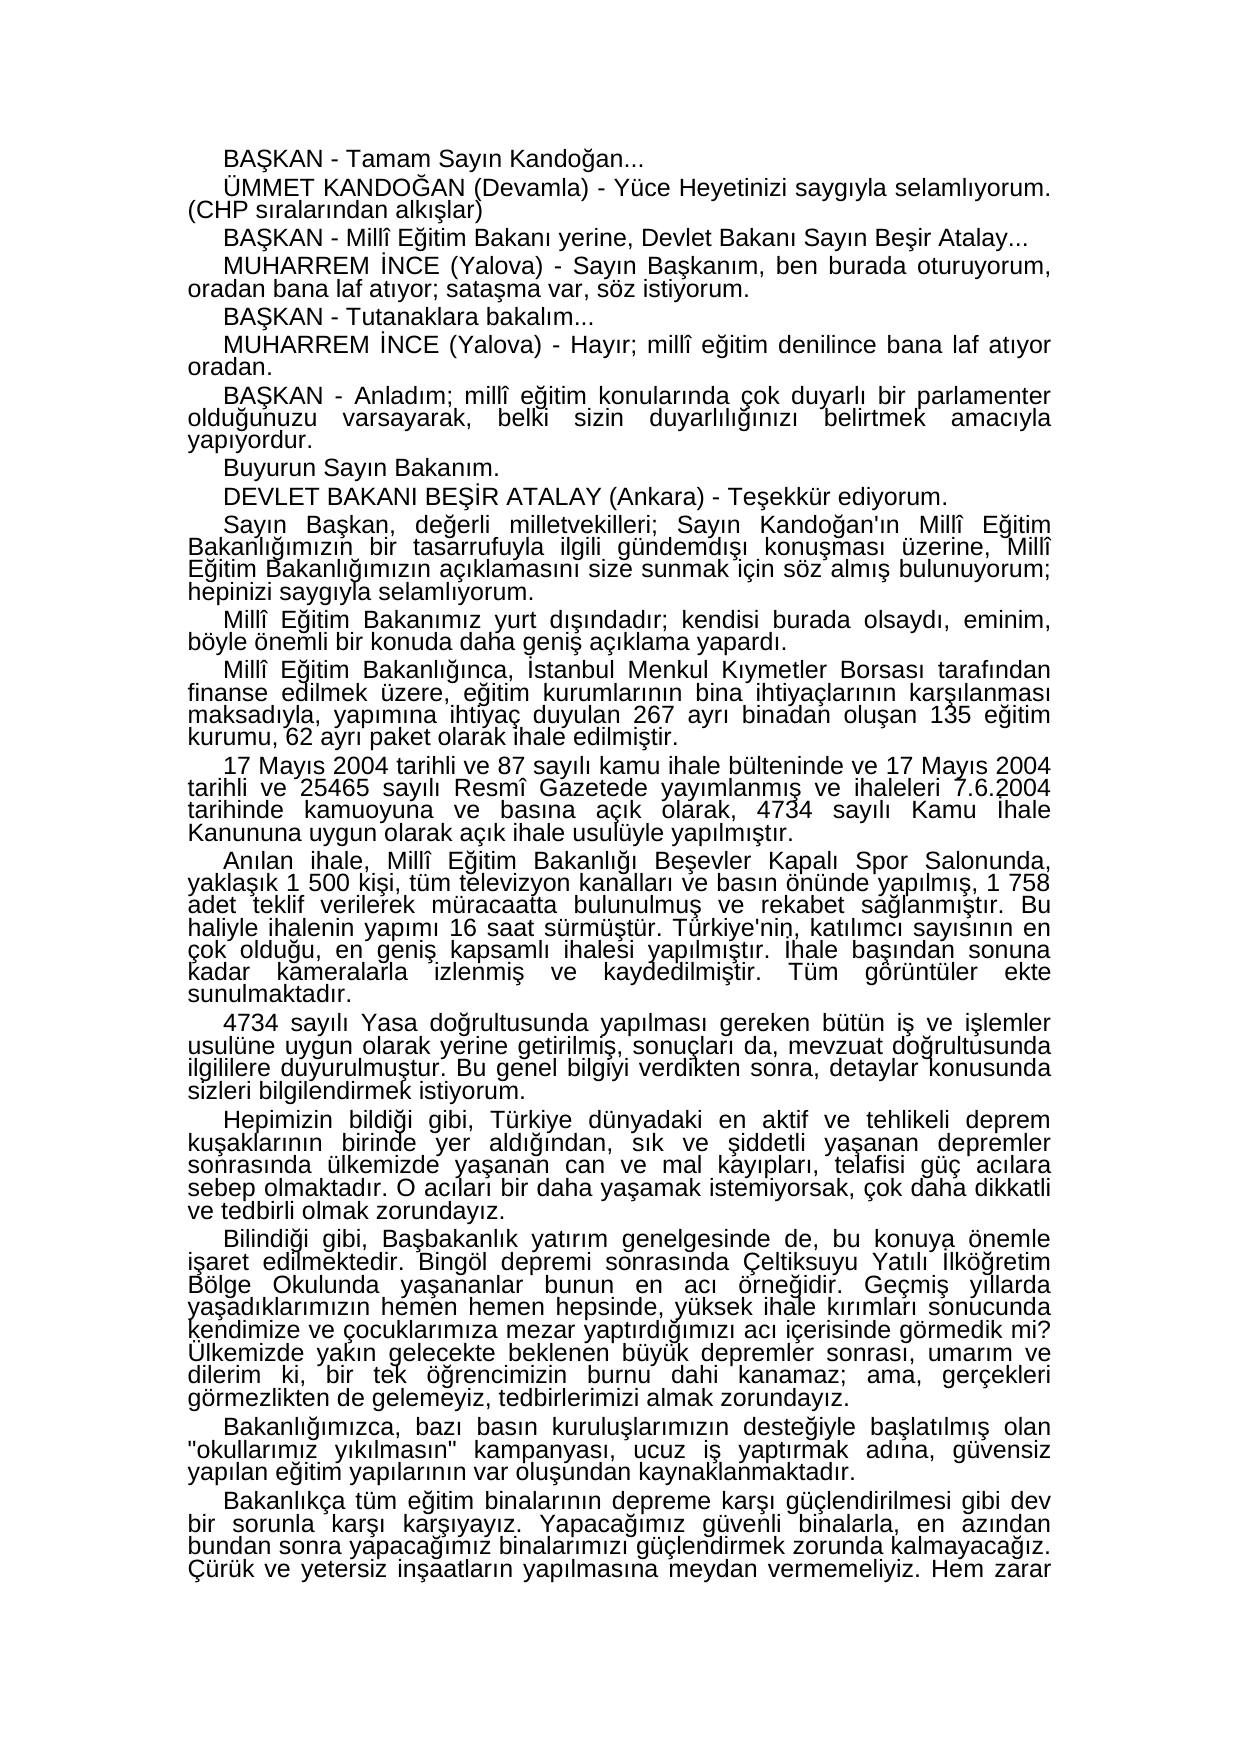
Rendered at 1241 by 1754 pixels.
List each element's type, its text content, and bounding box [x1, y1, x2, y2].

text BAŞKAN - Tutanaklara bakalım... [187, 307, 1053, 330]
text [187, 1491, 1053, 1582]
text MUHARREM İNCE (Yalova) - Hayır; millî eğitim denilince bana laf atıyor oradan. [187, 336, 1053, 380]
text BAŞKAN - Anladım; millî eğitim konularında çok duyarlı bir parlamenter olduğunuzu varsayarak, belki sizin duyarlılığınızı belirtmek amacıyla yapıyordur. [187, 386, 1053, 453]
text BAŞKAN - Millî Eğitim Bakanı yerine, Devlet Bakanı Sayın Beşir Atalay... [260, 229, 1053, 251]
text MUHARREM İNCE (Yalova) - Sayın Başkanım, ben burada oturuyorum, oradan bana laf atıyor; sataşma var, söz istiyorum. [187, 257, 1053, 302]
text DEVLET BAKANI BEŞİR ATALAY (Ankara) - Teşekkür ediyorum. [699, 487, 1053, 509]
text Sayın Başkan, değerli milletvekilleri; Sayın Kandoğan'ın Millî Eğitim Bakanlığımızın bir tasarrufuyla ilgili gündemdışı konuşması üzerine, Millî Eğitim Bakanlığımızın açıklamasını size sunmak için söz almış bulunuyorum; hepinizi saygıyla selamlıyorum. [187, 516, 1053, 605]
text Buyurun Sayın Bakanım. [187, 459, 1053, 481]
text 4734 sayılı Yasa doğrultusunda yapılması gereken bütün iş ve işlemler usulüne uygun olarak yerine getirilmiş, sonuçları da, mevzuat doğrultusunda ilgililere duyurulmuştur. Bu genel bilgiyi verdikten sonra, detaylar konusunda sizleri bilgilendirmek istiyorum. [187, 1013, 1053, 1104]
text Anılan ihale, Millî Eğitim Bakanlığı Beşevler Kapalı Spor Salonunda, yaklaşık 1 500 kişi, tüm televizyon kanalları ve basın önünde yapılmış, 1 758 adet teklif verilerek müracaatta bulunulmuş ve rekabet sağlanmıştır. Bu haliyle ihalenin yapımı 16 saat sürmüştür. Türkiye'nin, katılımcı sayısının en çok olduğu, en geniş kapsamlı ihalesi yapılmıştır. İhale başından sonuna kadar kameralarla izlenmiş ve kaydedilmiştir. Tüm görüntüler ekte sunulmaktadır. [187, 851, 1053, 1007]
text Bakanlığımızca, bazı basın kuruluşlarımızın desteğiyle başlatılmış olan "okullarımız yıkılmasın" kampanyası, ucuz iş yaptırmak adına, güvensiz yapılan eğitim yapılarının var oluşundan kaynaklanmaktadır. [187, 1417, 1053, 1485]
text Bilindiği gibi, Başbakanlık yatırım genelgesinde de, bu konuya önemle işaret edilmektedir. Bingöl depremi sonrasında Çeltiksuyu Yatılı İlköğretim Bölge Okulunda yaşananlar bunun en acı örneğidir. Geçmiş yıllarda yaşadıklarımızın hemen hemen hepsinde, yüksek ihale kırımları sonucunda kendimize ve çocuklarımıza mezar yaptırdığımızı acı içerisinde görmedik mi? Ülkemizde yakın gelecekte beklenen büyük depremler sonrası, umarım ve dilerim ki, bir tek öğrencimizin burnu dahi kanamaz; ama, gerçekleri görmezlikten de gelemeyiz, tedbirlerimizi almak zorundayız. [187, 1229, 1053, 1411]
text Millî Eğitim Bakanımız yurt dışındadır; kendisi burada olsaydı, eminim, böyle önemli bir konuda daha geniş açıklama yapardı. [187, 611, 1053, 655]
text Millî Eğitim Bakanlığınca, İstanbul Menkul Kıymetler Borsası tarafından finanse edilmek üzere, eğitim kurumlarının bina ihtiyaçlarının karşılanması maksadıyla, yapımına ihtiyaç duyulan 267 ayrı binadan oluşan 135 eğitim kurumu, 62 ayrı paket olarak ihale edilmiştir. [187, 661, 1053, 750]
text ÜMMET KANDOĞAN (Devamla) - Yüce Heyetinizi saygıyla selamlıyorum. (CHP sıralarından alkışlar) [187, 178, 1053, 223]
text Hepimizin bildiği gibi, Türkiye dünyadaki en aktif ve tehlikeli deprem kuşaklarının birinde yer aldığından, sık ve şiddetli yaşanan depremler sonrasında ülkemizde yaşanan can ve mal kayıpları, telafisi güç acılara sebep olmaktadır. O acıları bir daha yaşamak istemiyorsak, çok daha dikkatli ve tedbirli olmak zorundayız. [187, 1110, 1053, 1224]
text 17 Mayıs 2004 tarihli ve 87 sayılı kamu ihale bülteninde ve 17 Mayıs 2004 tarihli ve 25465 sayılı Resmî Gazetede yayımlanmış ve ihaleleri 7.6.2004 tarihinde kamuoyuna ve basına açık olarak, 4734 sayılı Kamu İhale Kanununa uygun olarak açık ihale usulüyle yapılmıştır. [187, 756, 1053, 845]
text DEVLET BAKANI BEŞİR ATALAY (Ankara) - Teşekkür ediyorum. [187, 487, 614, 509]
text BAŞKAN - Tamam Sayın Kandoğan... [260, 150, 1053, 172]
